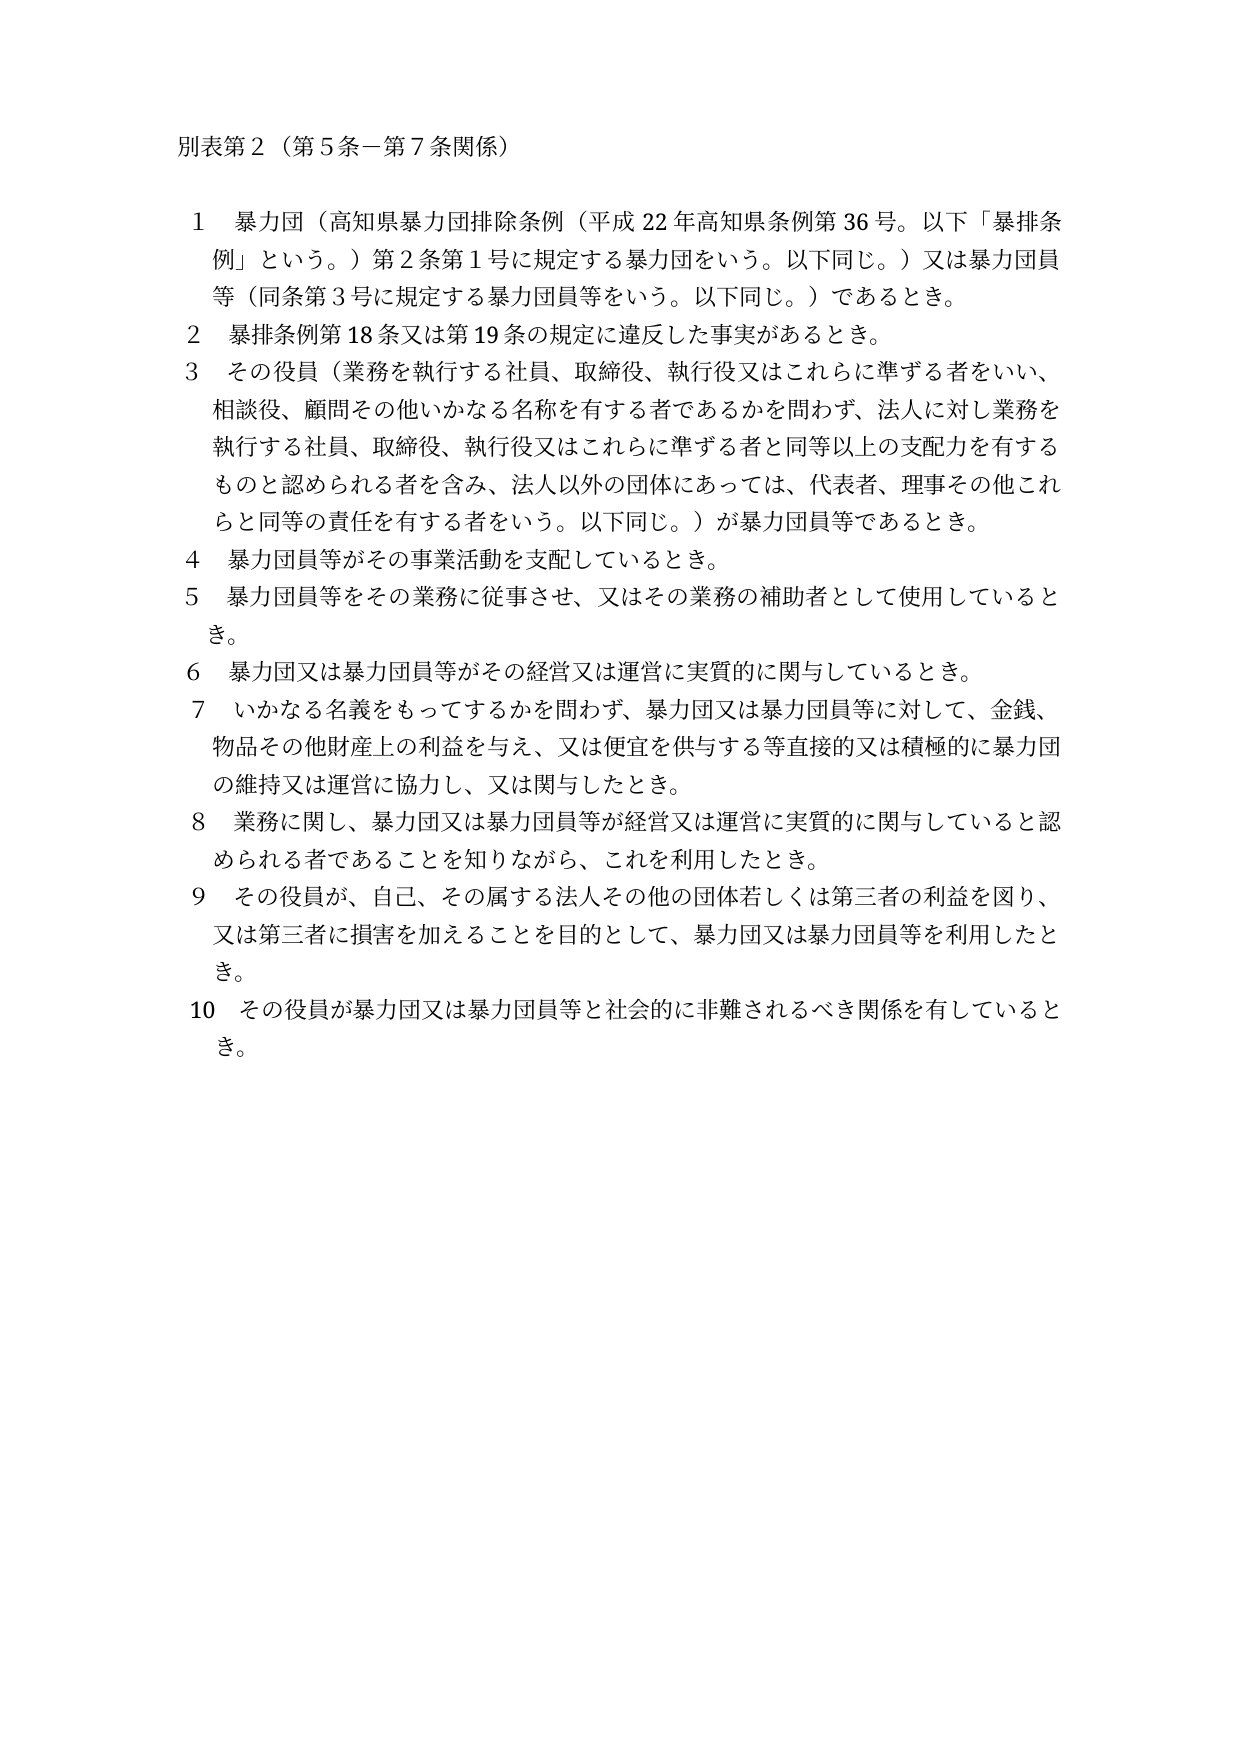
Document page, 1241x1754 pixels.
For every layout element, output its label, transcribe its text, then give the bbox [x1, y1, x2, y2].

text ８ 業務に関し、暴力団又は暴力団員等が経営又は運営に実質的に関与していると認められる者であることを知りながら、これを利用したとき。 [187, 802, 1063, 877]
text 別表第２（第５条－第７条関係） [177, 127, 1063, 164]
text ５ 暴力団員等をその業務に従事させ、又はその業務の補助者として使用しているとき。 [180, 577, 1063, 652]
text ２ 暴排条例第18条又は第19条の規定に違反した事実があるとき。 [182, 314, 1063, 352]
text ６ 暴力団又は暴力団員等がその経営又は運営に実質的に関与しているとき。 [182, 652, 1063, 689]
text ４ 暴力団員等がその事業活動を支配しているとき。 [181, 539, 1063, 577]
text ９ その役員が、自己、その属する法人その他の団体若しくは第三者の利益を図り、又は第三者に損害を加えることを目的として、暴力団又は暴力団員等を利用したとき。 [187, 877, 1063, 989]
text ３ その役員（業務を執行する社員、取締役、執行役又はこれらに準ずる者をいい、相談役、顧問その他いかなる名称を有する者であるかを問わず、法人に対し業務を執行する社員、取締役、執行役又はこれらに準ずる者と同等以上の支配力を有するものと認められる者を含み、法人以外の団体にあっては、代表者、理事その他これらと同等の責任を有する者をいう。以下同じ。）が暴力団員等であるとき。 [180, 352, 1063, 539]
text ７ いかなる名義をもってするかを問わず、暴力団又は暴力団員等に対して、金銭、物品その他財産上の利益を与え、又は便宜を供与する等直接的又は積極的に暴力団の維持又は運営に協力し、又は関与したとき。 [187, 689, 1063, 802]
text １ 暴力団（高知県暴力団排除条例（平成22年高知県条例第36号。以下「暴排条例」という。）第２条第１号に規定する暴力団をいう。以下同じ。）又は暴力団員等（同条第３号に規定する暴力団員等をいう。以下同じ。）であるとき。 [187, 202, 1063, 314]
text 10 その役員が暴力団又は暴力団員等と社会的に非難されるべき関係を有しているとき。 [189, 989, 1063, 1064]
